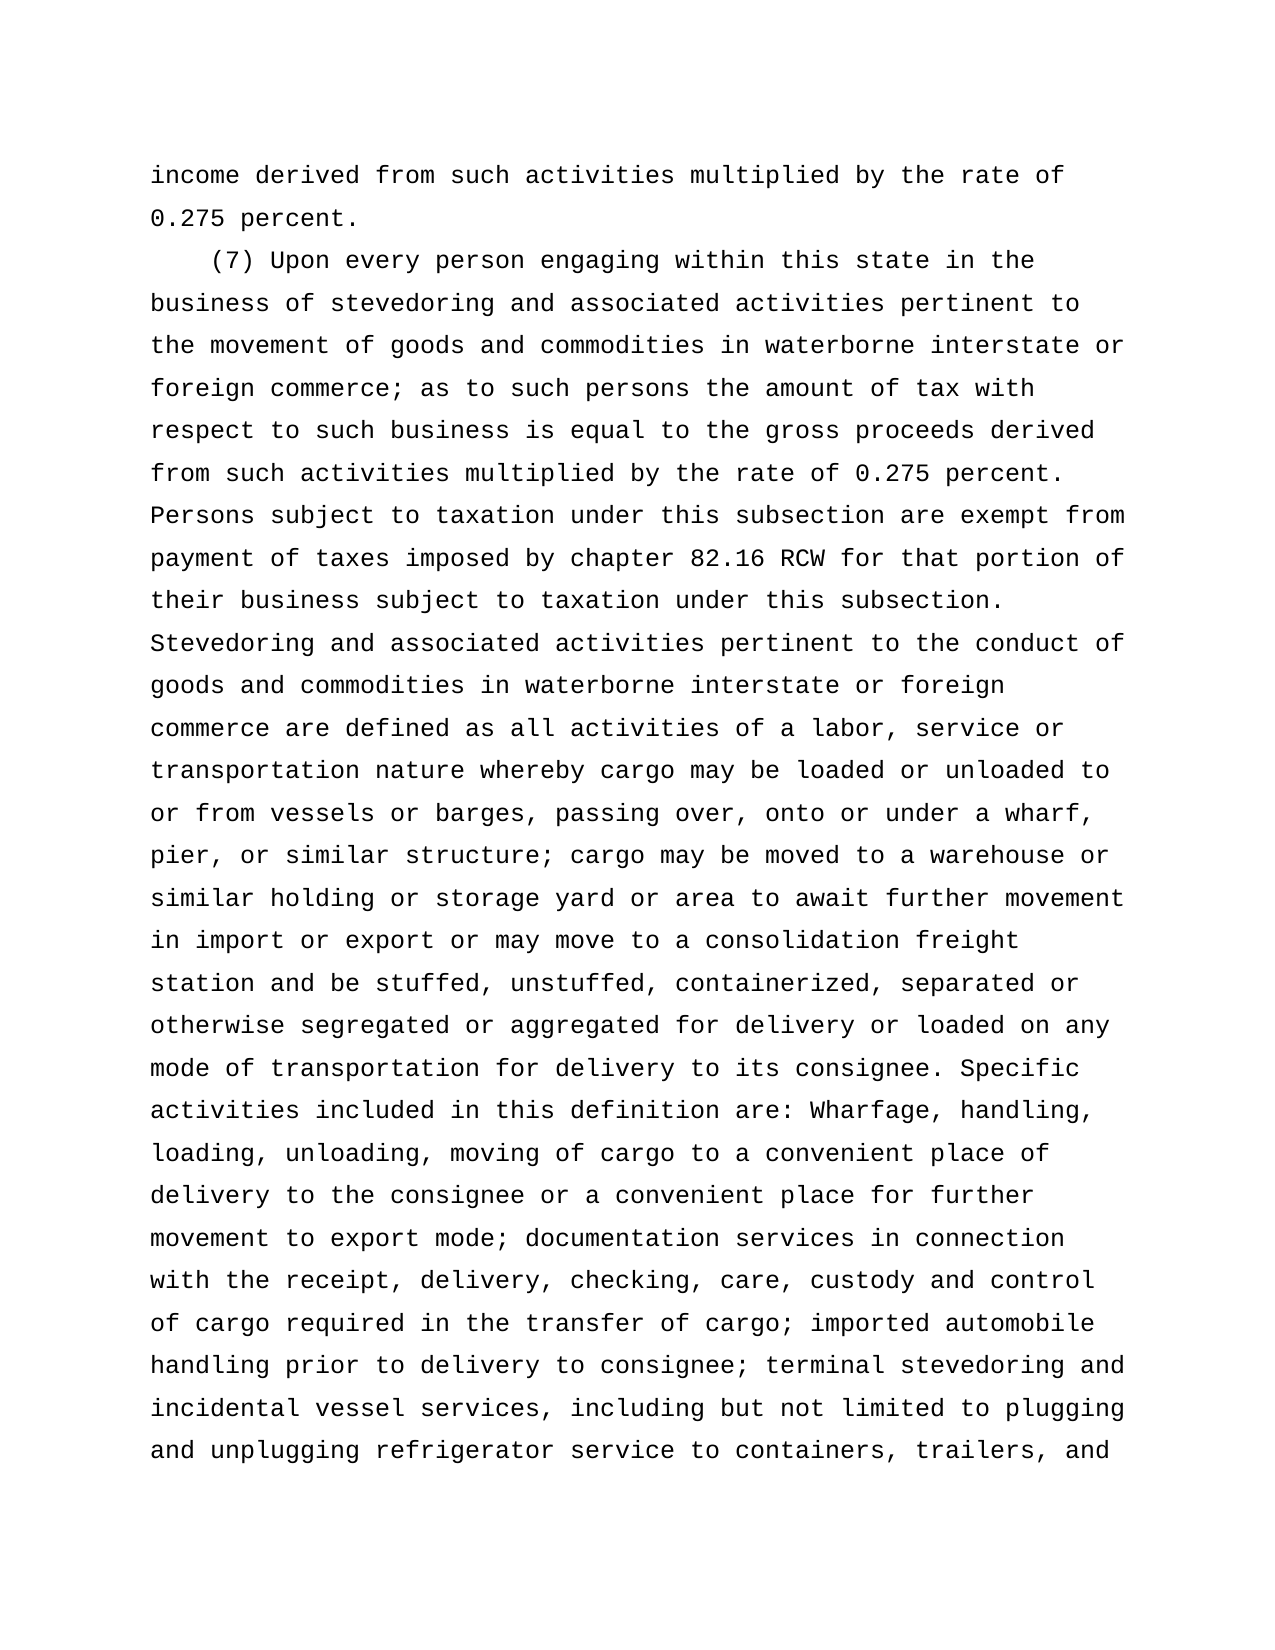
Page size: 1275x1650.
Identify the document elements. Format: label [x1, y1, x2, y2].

text [150, 150, 1125, 235]
text [150, 235, 1125, 1467]
